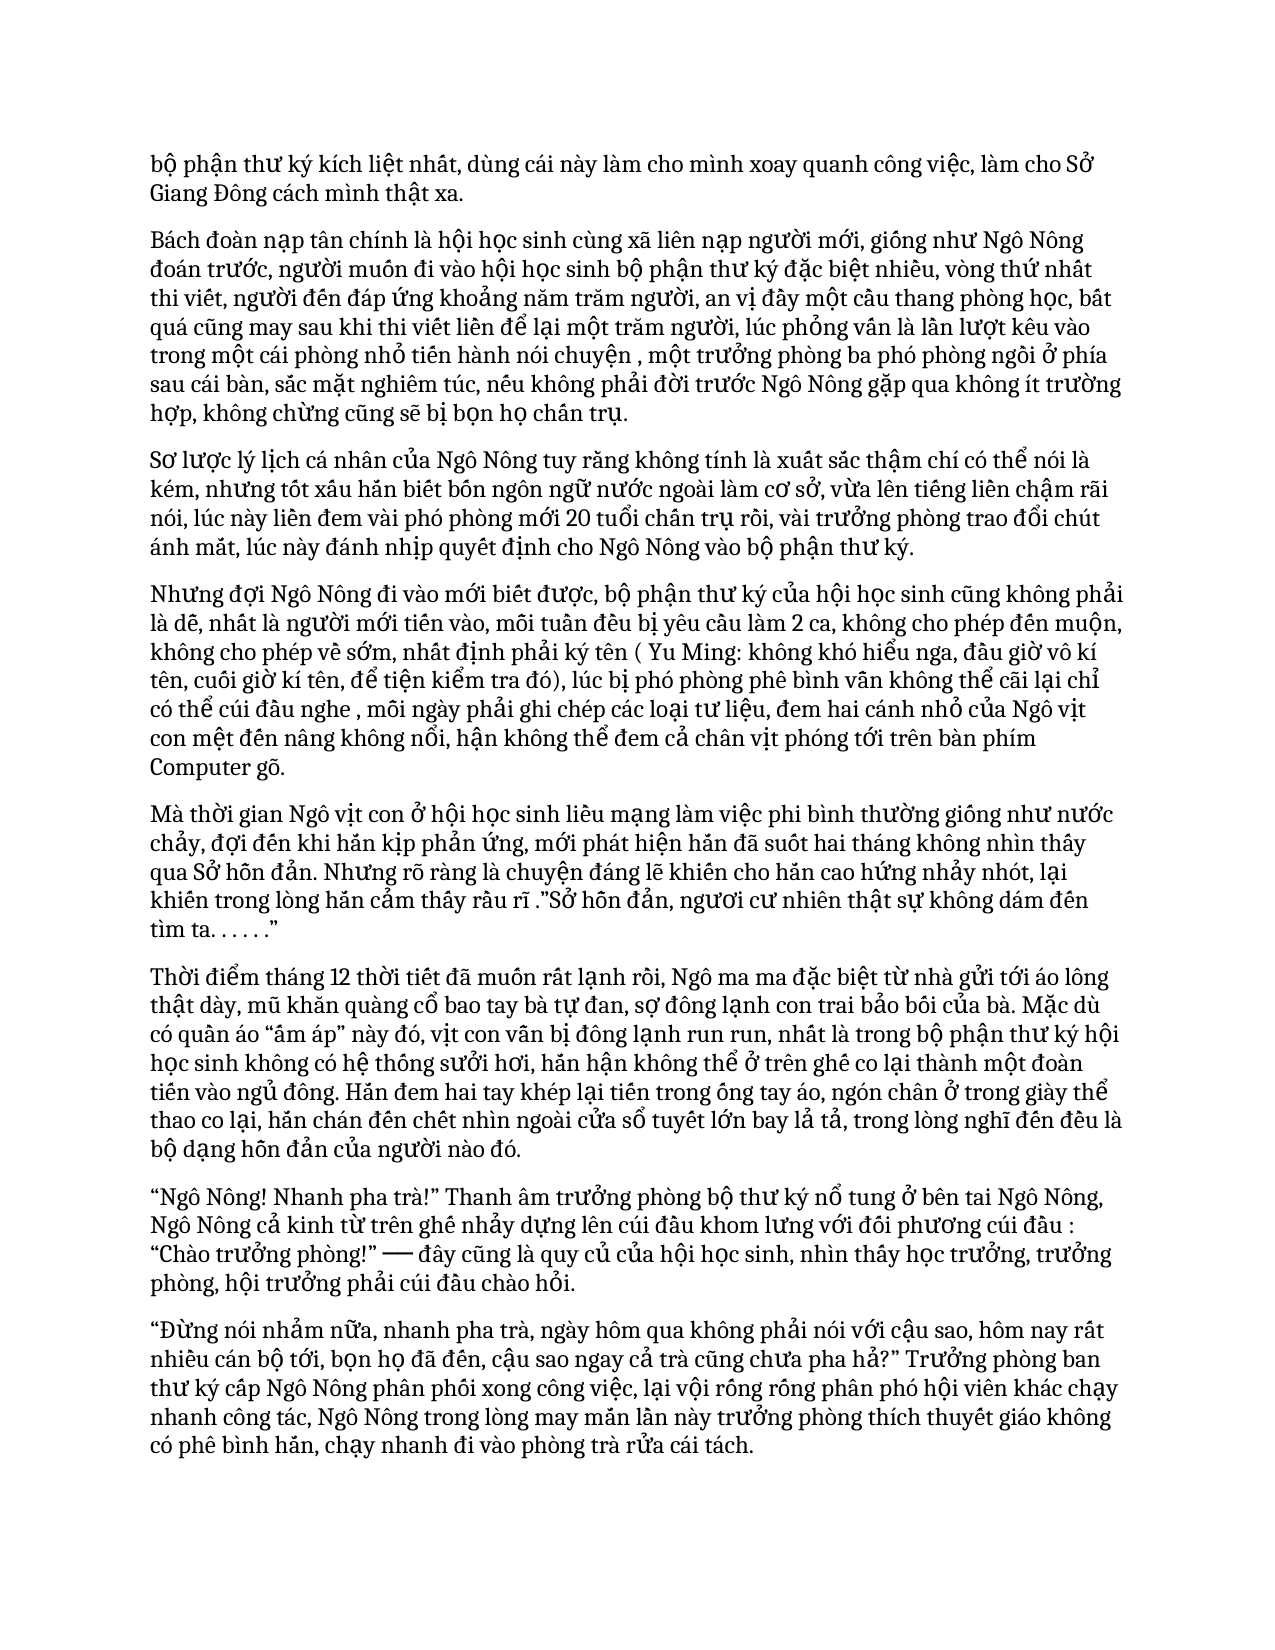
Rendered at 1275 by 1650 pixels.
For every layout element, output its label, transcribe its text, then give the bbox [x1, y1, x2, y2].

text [150, 150, 1125, 207]
text “Đừng nói nhảm nữa, nhanh pha trà, ngày hôm qua không phải nói với cậu sao, hôm nay rất nhiều cán bộ tới, bọn họ đã đến, cậu sao ngay cả trà cũng chưa pha hả?” Trưởng phòng ban thư ký cấp Ngô Nông phân phối xong công việc, lại vội rống rống phân phó hội viên khác chạy nhanh công tác, Ngô Nông trong lòng may mắn lần này trưởng phòng thích thuyết giáo không có phê bình hắn, chạy nhanh đi vào phòng trà rửa cái tách. [150, 1316, 1125, 1460]
text Nhưng đợi Ngô Nông đi vào mới biết được, bộ phận thư ký của hội học sinh cũng không phải là dễ, nhất là người mới tiến vào, mỗi tuần đều bị yêu cầu làm 2 ca, không cho phép đến muộn, không cho phép về sớm, nhất định phải ký tên ( Yu Ming: không khó hiểu nga, đầu giờ vô kí tên, cuối giờ kí tên, để tiện kiểm tra đó), lúc bị phó phòng phê bình vẫn không thể cãi lại chỉ có thể cúi đầu nghe , mỗi ngày phải ghi chép các loại tư liệu, đem hai cánh nhỏ của Ngô vịt con mệt đến nâng không nổi, hận không thể đem cả chân vịt phóng tới trên bàn phím Computer gõ. [150, 580, 1125, 781]
text Mà thời gian Ngô vịt con ở hội học sinh liều mạng làm việc phi bình thường giống như nước chảy, đợi đến khi hắn kịp phản ứng, mới phát hiện hắn đã suốt hai tháng không nhìn thấy qua Sở hỗn đản. Nhưng rõ ràng là chuyện đáng lẽ khiến cho hắn cao hứng nhảy nhót, lại khiến trong lòng hắn cảm thấy rầu rĩ .”Sở hỗn đản, ngươi cư nhiên thật sự không dám đến tìm ta. . . . . .” [150, 800, 1125, 944]
text Thời điểm tháng 12 thời tiết đã muốn rất lạnh rồi, Ngô ma ma đặc biệt từ nhà gửi tới áo lông thật dày, mũ khăn quàng cổ bao tay bà tự đan, sợ đông lạnh con trai bảo bối của bà. Mặc dù có quần áo “ấm áp” này đó, vịt con vẫn bị đông lạnh run run, nhất là trong bộ phận thư ký hội học sinh không có hệ thống sưởi hơi, hắn hận không thể ở trên ghế co lại thành một đoàn tiến vào ngủ đông. Hắn đem hai tay khép lại tiến trong ống tay áo, ngón chân ở trong giày thể thao co lại, hắn chán đến chết nhìn ngoài cửa sổ tuyết lớn bay lả tả, trong lòng nghĩ đến đều là bộ dạng hỗn đản của người nào đó. [150, 962, 1125, 1164]
text “Ngô Nông! Nhanh pha trà!” Thanh âm trưởng phòng bộ thư ký nổ tung ở bên tai Ngô Nông, Ngô Nông cả kinh từ trên ghế nhảy dựng lên cúi đầu khom lưng với đối phương cúi đầu : “Chào trưởng phòng!” ── đây cũng là quy củ của hội học sinh, nhìn thấy học trưởng, trưởng phòng, hội trưởng phải cúi đầu chào hỏi. [150, 1182, 1125, 1297]
text Bách đoàn nạp tân chính là hội học sinh cùng xã liên nạp người mới, giống như Ngô Nông đoán trước, người muốn đi vào hội học sinh bộ phận thư ký đặc biệt nhiều, vòng thứ nhất thi viết, người đến đáp ứng khoảng năm trăm người, an vị đầy một cầu thang phòng học, bất quá cũng may sau khi thi viết liền để lại một trăm người, lúc phỏng vấn là lần lượt kêu vào trong một cái phòng nhỏ tiến hành nói chuyện , một trưởng phòng ba phó phòng ngồi ở phía sau cái bàn, sắc mặt nghiêm túc, nếu không phải đời trước Ngô Nông gặp qua không ít trường hợp, không chừng cũng sẽ bị bọn họ chấn trụ. [150, 226, 1125, 427]
text Sơ lược lý lịch cá nhân của Ngô Nông tuy rằng không tính là xuất sắc thậm chí có thể nói là kém, nhưng tốt xấu hắn biết bốn ngôn ngữ nước ngoài làm cơ sở, vừa lên tiếng liền chậm rãi nói, lúc này liền đem vài phó phòng mới 20 tuổi chấn trụ rồi, vài trưởng phòng trao đổi chút ánh mắt, lúc này đánh nhịp quyết định cho Ngô Nông vào bộ phận thư ký. [150, 446, 1125, 561]
